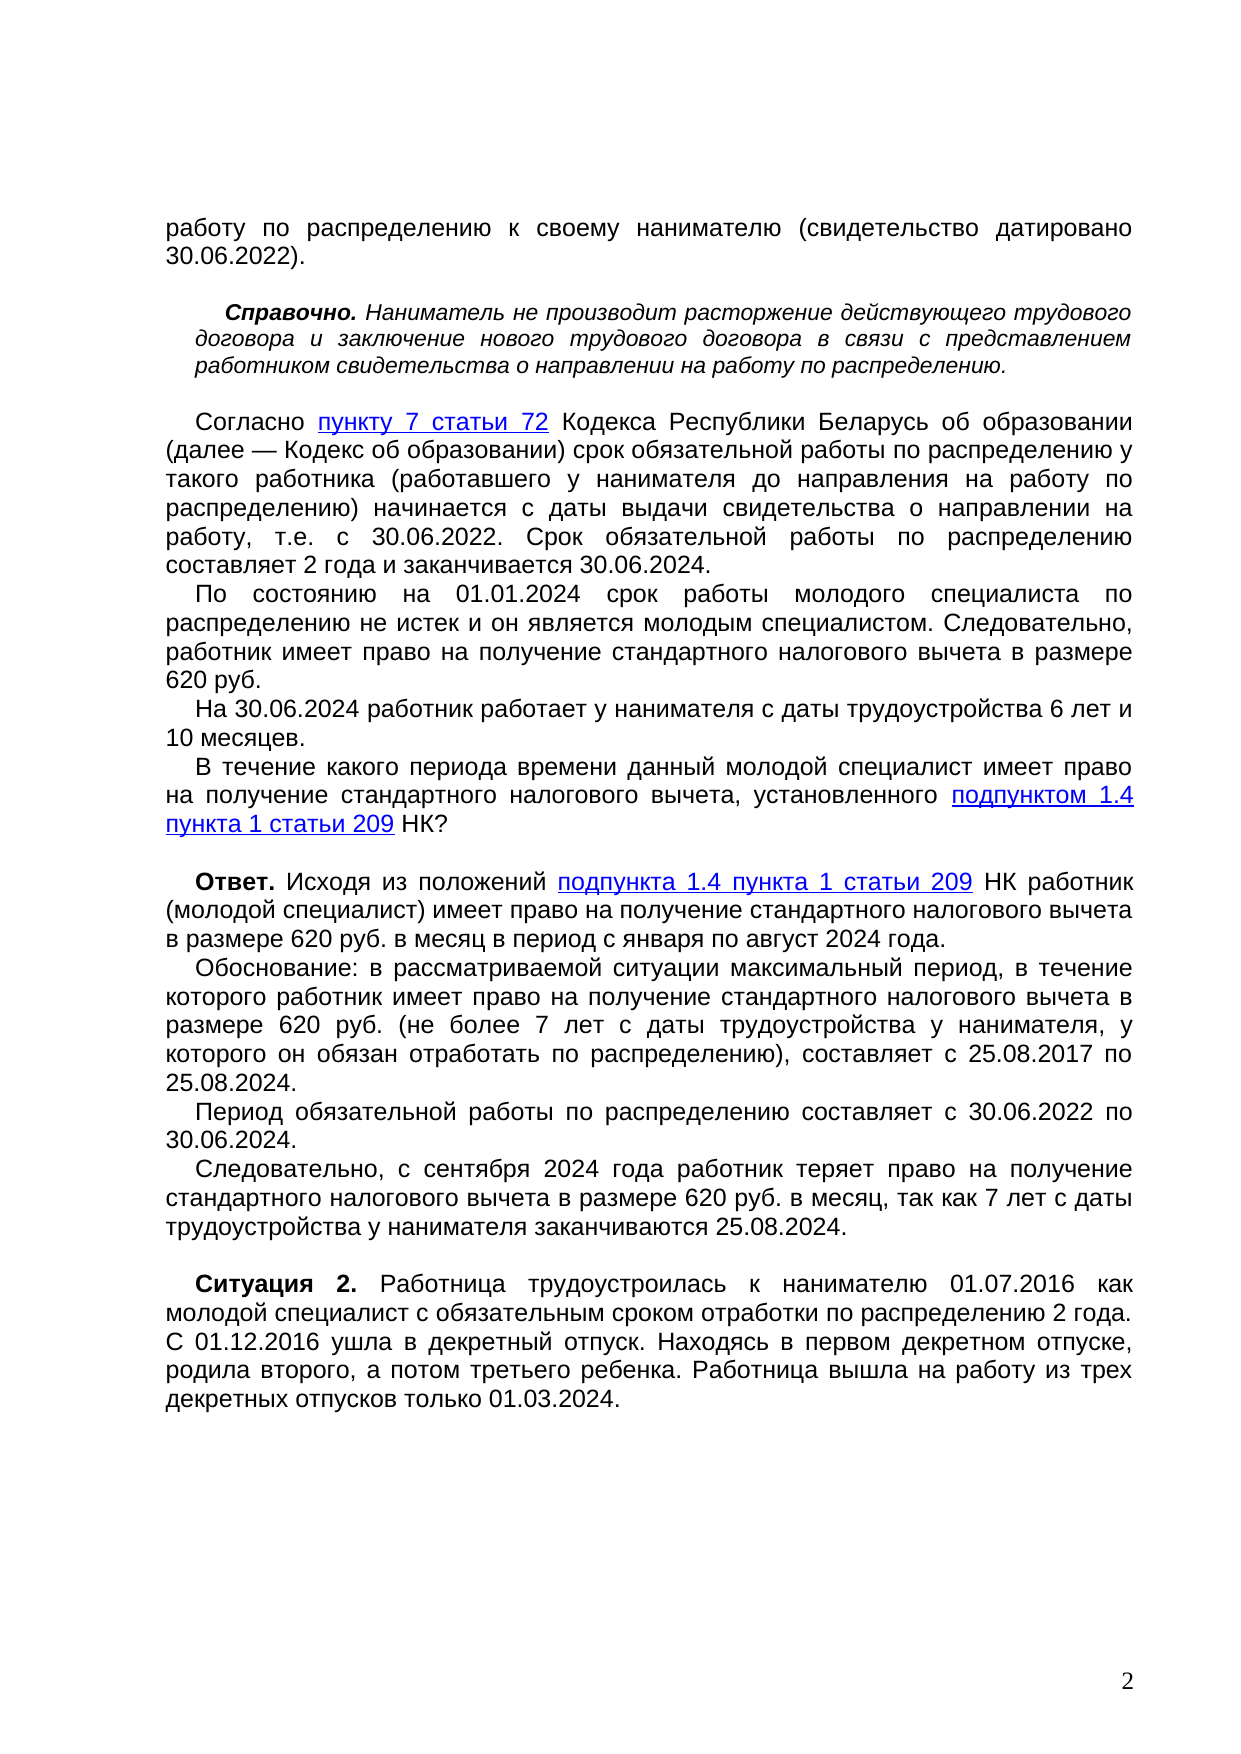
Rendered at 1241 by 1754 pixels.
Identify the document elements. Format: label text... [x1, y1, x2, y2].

text В течение какого периода времени данный молодой специалист имеет право на получение стандартного налогового вычета, установленного подпунктом 1.4 пункта 1 статьи 209 НК? [165, 752, 1134, 838]
text На 30.06.2024 работник работает у нанимателя с даты трудоустройства 6 лет и 10 месяцев. [165, 694, 1134, 752]
text Согласно пункту 7 статьи 72 Кодекса Республики Беларусь об образовании (далее — Кодекс об образовании) срок обязательной работы по распределению у такого работника (работавшего у нанимателя до направления на работу по распределению) начинается с даты выдачи свидетельства о направлении на работу, т.е. с 30.06.2022. Срок обязательной работы по распределению составляет 2 года и заканчивается 30.06.2024. [165, 407, 1134, 579]
text Справочно. Наниматель не производит расторжение действующего трудового договора и заключение нового трудового договора в связи с представлением работником свидетельства о направлении на работу по распределению. [195, 299, 1134, 378]
text Обоснование: в рассматриваемой ситуации максимальный период, в течение которого работник имеет право на получение стандартного налогового вычета в размере 620 руб. (не более 7 лет с даты трудоустройства у нанимателя, у которого он обязан отработать по распределению), составляет с 25.08.2017 по 25.08.2024. [165, 953, 1134, 1097]
text Период обязательной работы по распределению составляет с 30.06.2022 по 30.06.2024. [165, 1097, 1134, 1154]
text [165, 213, 1134, 270]
text Ответ. Исходя из положений подпункта 1.4 пункта 1 статьи 209 НК работник (молодой специалист) имеет право на получение стандартного налогового вычета в размере 620 руб. в месяц в период с января по август 2024 года. [165, 867, 1134, 953]
text По состоянию на 01.01.2024 срок работы молодого специалиста по распределению не истек и он является молодым специалистом. Следовательно, работник имеет право на получение стандартного налогового вычета в размере 620 руб. [165, 579, 1134, 694]
text Следовательно, с сентября 2024 года работник теряет право на получение стандартного налогового вычета в размере 620 руб. в месяц, так как 7 лет с даты трудоустройства у нанимателя заканчиваются 25.08.2024. [165, 1154, 1134, 1240]
text Ситуация 2. Работница трудоустроилась к нанимателю 01.07.2016 как молодой специалист с обязательным сроком отработки по распределению 2 года. С 01.12.2016 ушла в декретный отпуск. Находясь в первом декретном отпуске, родила второго, а потом третьего ребенка. Работница вышла на работу из трех декретных отпусков только 01.03.2024. [165, 1269, 1134, 1413]
